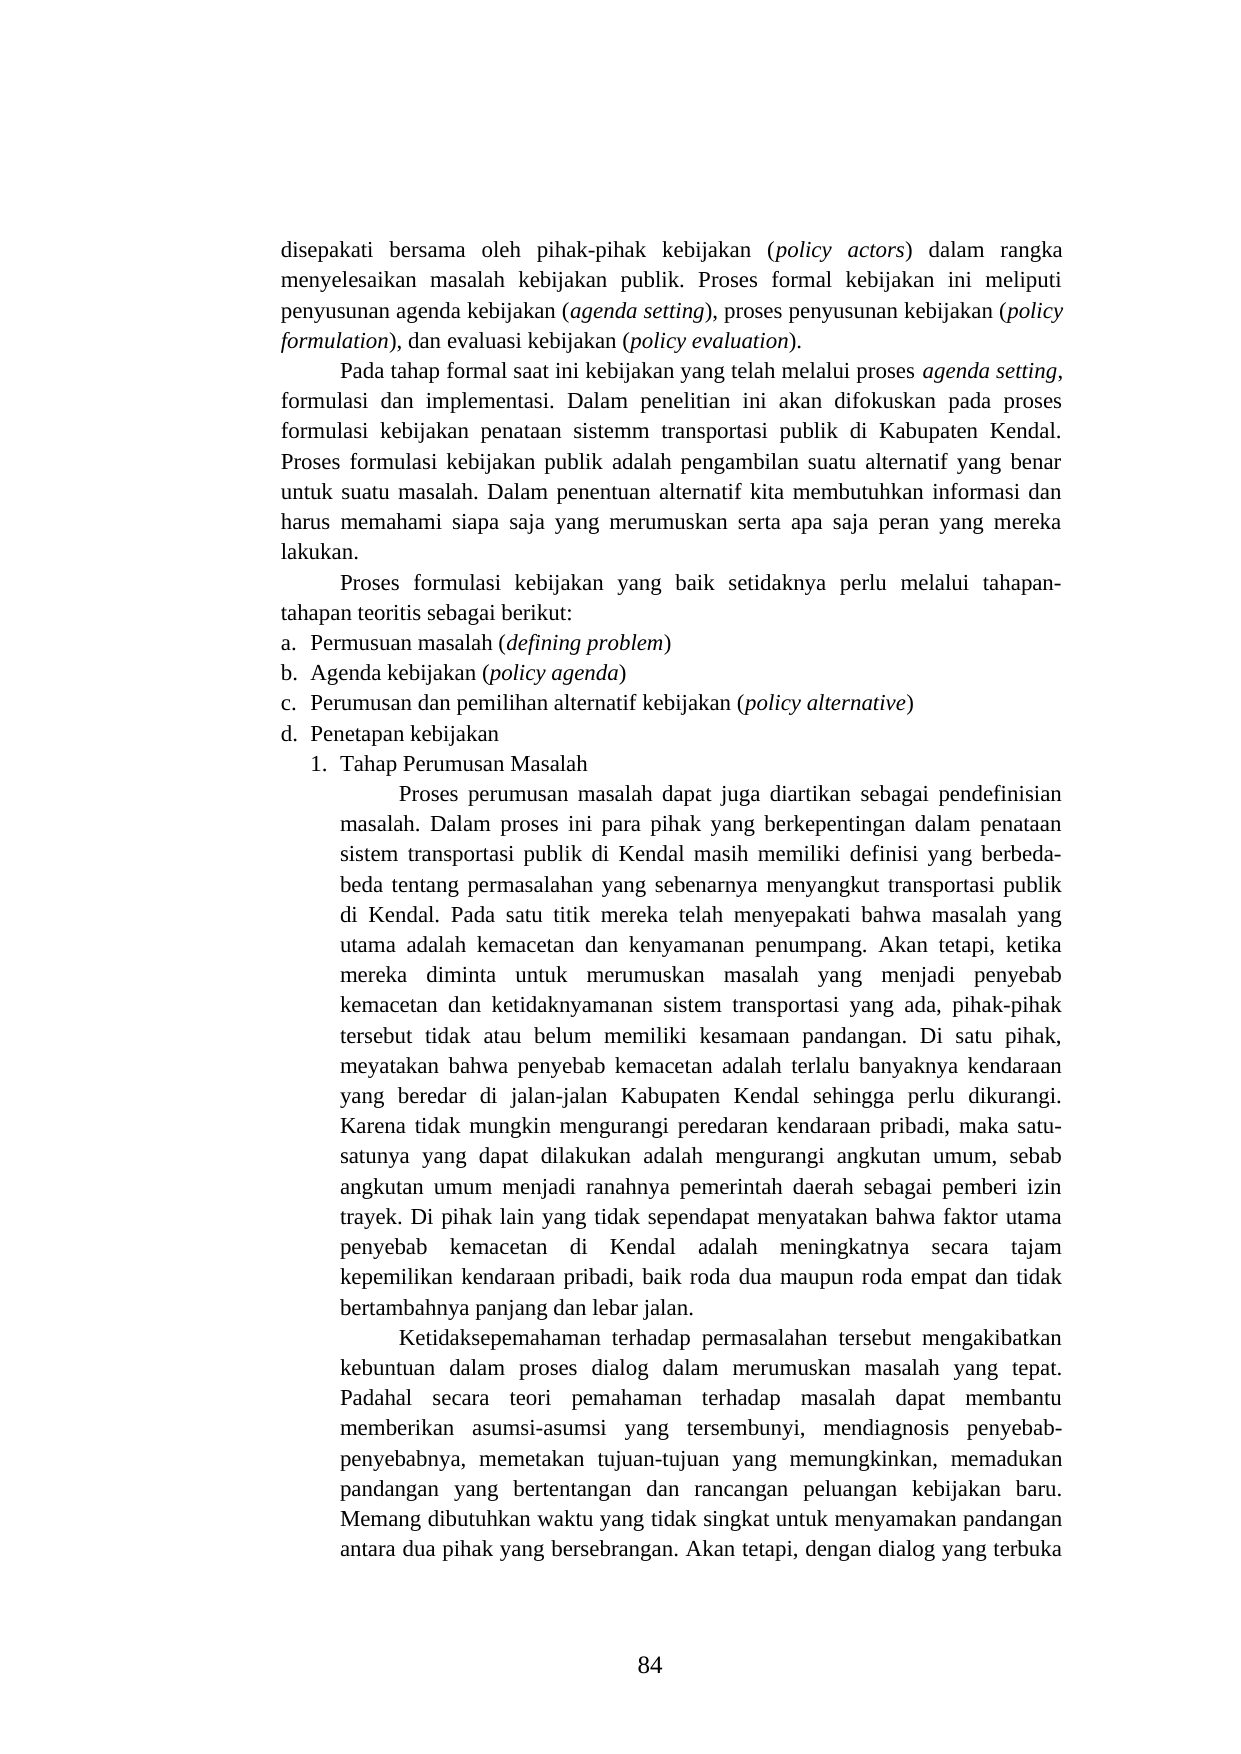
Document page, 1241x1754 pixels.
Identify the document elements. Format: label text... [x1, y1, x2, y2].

list Penetapan kebijakan [281, 719, 1063, 746]
list Pada tahap formal saat ini kebijakan yang telah melalui proses agenda setting, formulasi dan implementasi. Dalam penelitian ini akan difokuskan pada proses formulasi kebijakan penataan sistemm transportasi publik di Kabupaten Kendal. Proses formulasi kebijakan publik adalah pengambilan suatu alternatif yang benar untuk suatu masalah. Dalam penentuan alternatif kita membutuhkan informasi dan harus memahami siapa saja yang merumuskan serta apa saja peran yang mereka lakukan. [281, 357, 1063, 565]
list Tahap Perumusan Masalah [310, 750, 1063, 776]
list Proses perumusan masalah dapat juga diartikan sebagai pendefinisian masalah. Dalam proses ini para pihak yang berkepentingan dalam penataan sistem transportasi publik di Kendal masih memiliki definisi yang berbeda-beda tentang permasalahan yang sebenarnya menyangkut transportasi publik di Kendal. Pada satu titik mereka telah menyepakati bahwa masalah yang utama adalah kemacetan dan kenyamanan penumpang. Akan tetapi, ketika mereka diminta untuk merumuskan masalah yang menjadi penyebab kemacetan dan ketidaknyamanan sistem transportasi yang ada, pihak-pihak tersebut tidak atau belum memiliki kesamaan pandangan. Di satu pihak, meyatakan bahwa penyebab kemacetan adalah terlalu banyaknya kendaraan yang beredar di jalan-jalan Kabupaten Kendal sehingga perlu dikurangi. Karena tidak mungkin mengurangi peredaran kendaraan pribadi, maka satu-satunya yang dapat dilakukan adalah mengurangi angkutan umum, sebab angkutan umum menjadi ranahnya pemerintah daerah sebagai pemberi izin trayek. Di pihak lain yang tidak sependapat menyatakan bahwa faktor utama penyebab kemacetan di Kendal adalah meningkatnya secara tajam kepemilikan kendaraan pribadi, baik roda dua maupun roda empat dan tidak bertambahnya panjang dan lebar jalan. [340, 780, 1063, 1320]
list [281, 236, 1063, 353]
list Permusuan masalah (defining problem) [281, 629, 1063, 655]
list Proses formulasi kebijakan yang baik setidaknya perlu melalui tahapan-tahapan teoritis sebagai berikut: [281, 568, 1063, 625]
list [340, 1324, 1063, 1562]
list Perumusan dan pemilihan alternatif kebijakan (policy alternative) [281, 689, 1063, 716]
list Agenda kebijakan (policy agenda) [281, 659, 1063, 686]
